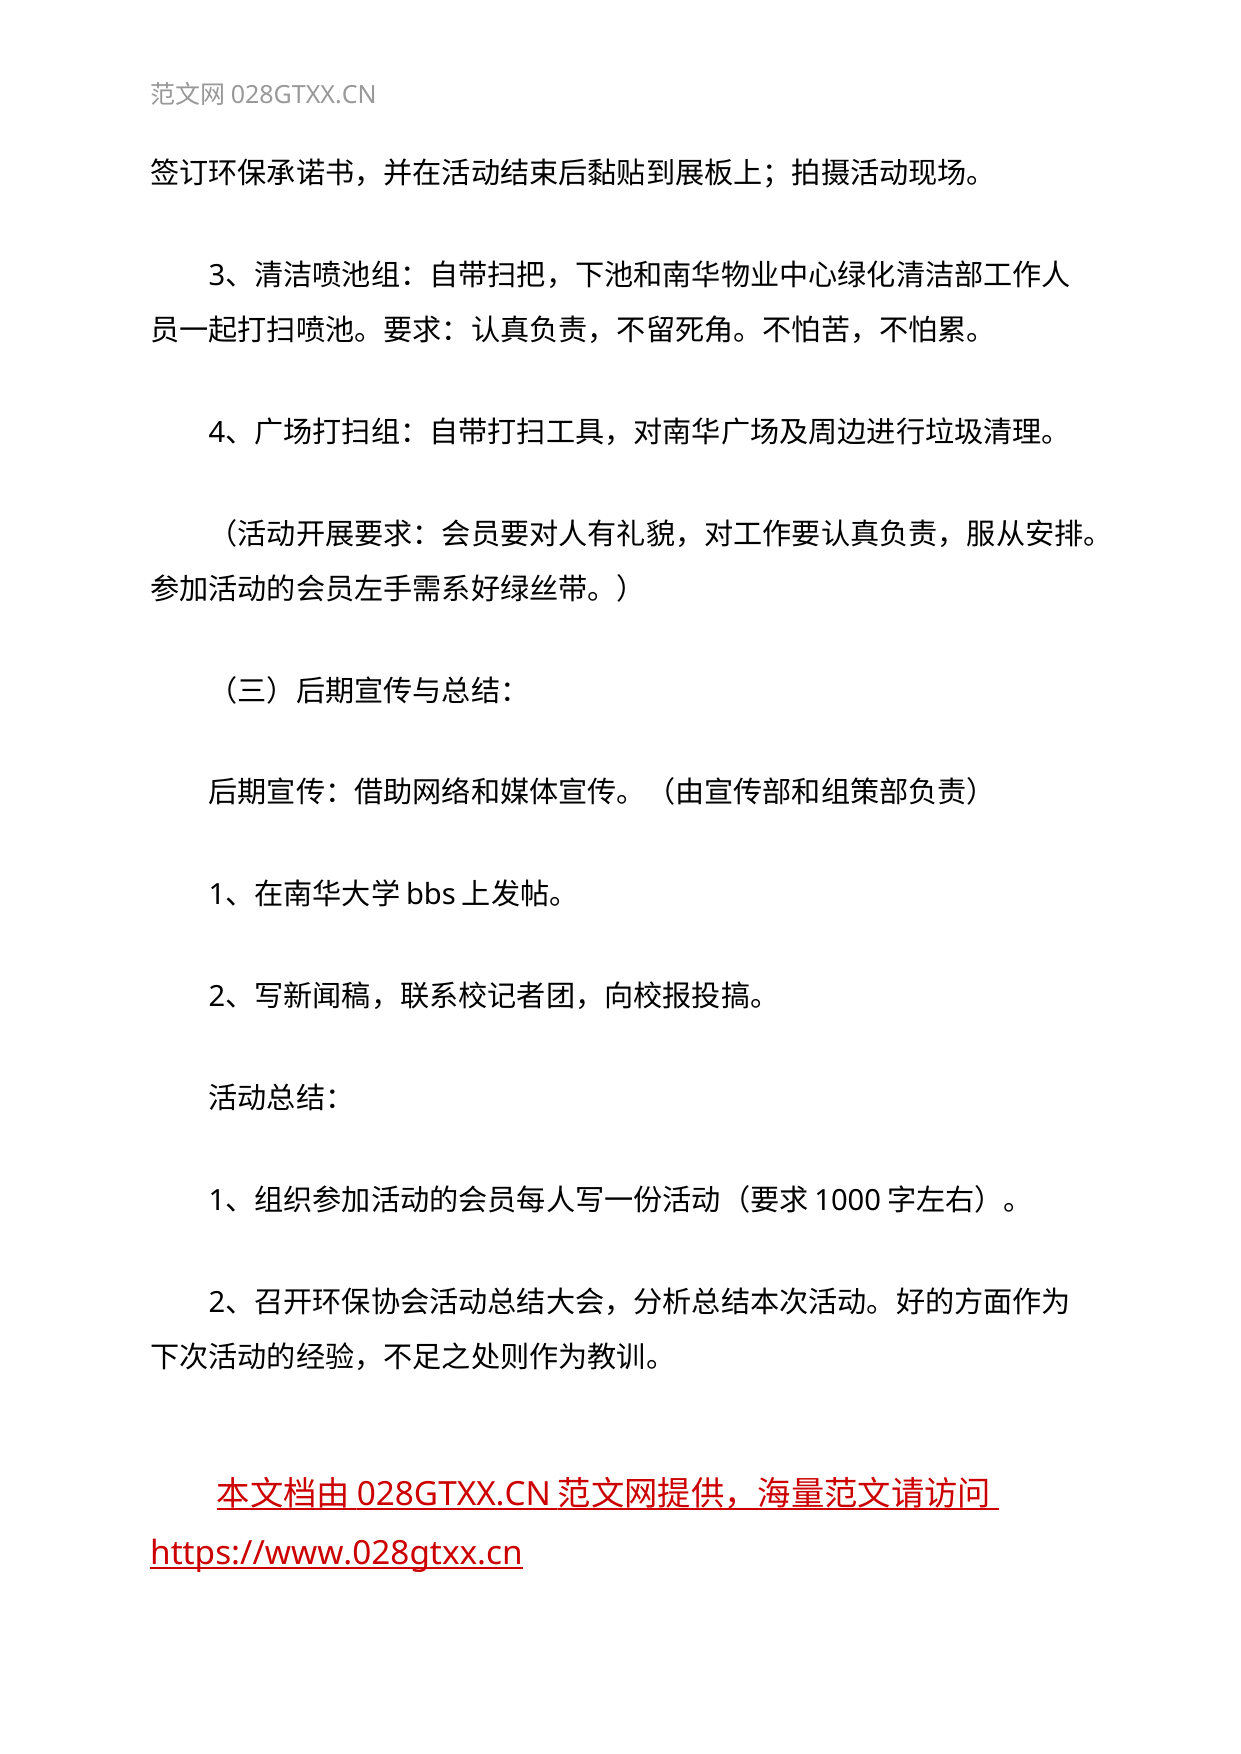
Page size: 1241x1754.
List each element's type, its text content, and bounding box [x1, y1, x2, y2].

text （活动开展要求：会员要对人有礼貌，对工作要认真负责，服从安排。参加活动的会员左手需系好绿丝带。） [150, 511, 1090, 608]
text 2、召开环保协会活动总结大会，分析总结本次活动。好的方面作为下次活动的经验，不足之处则作为教训。 [150, 1278, 1090, 1376]
text 本文档由028GTXX.CN范文网提供，海量范文请访问 https://www.028gtxx.cn [150, 1466, 1090, 1574]
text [150, 150, 1090, 192]
text 3、清洁喷池组：自带扫把，下池和南华物业中心绿化清洁部工作人员一起打扫喷池。要求：认真负责，不留死角。不怕苦，不怕累。 [150, 252, 1090, 349]
text （三）后期宣传与总结： [150, 667, 1090, 709]
text 活动总结： [150, 1075, 1090, 1117]
text 4、广场打扫组：自带打扫工具，对南华广场及周边进行垃圾清理。 [150, 408, 1090, 451]
text 1、组织参加活动的会员每人写一份活动（要求1000字左右）。 [150, 1176, 1090, 1219]
text 1、在南华大学bbs上发帖。 [150, 871, 1090, 913]
text 2、写新闻稿，联系校记者团，向校报投搞。 [150, 973, 1090, 1015]
text 后期宣传：借助网络和媒体宣传。（由宣传部和组策部负责） [150, 769, 1090, 811]
